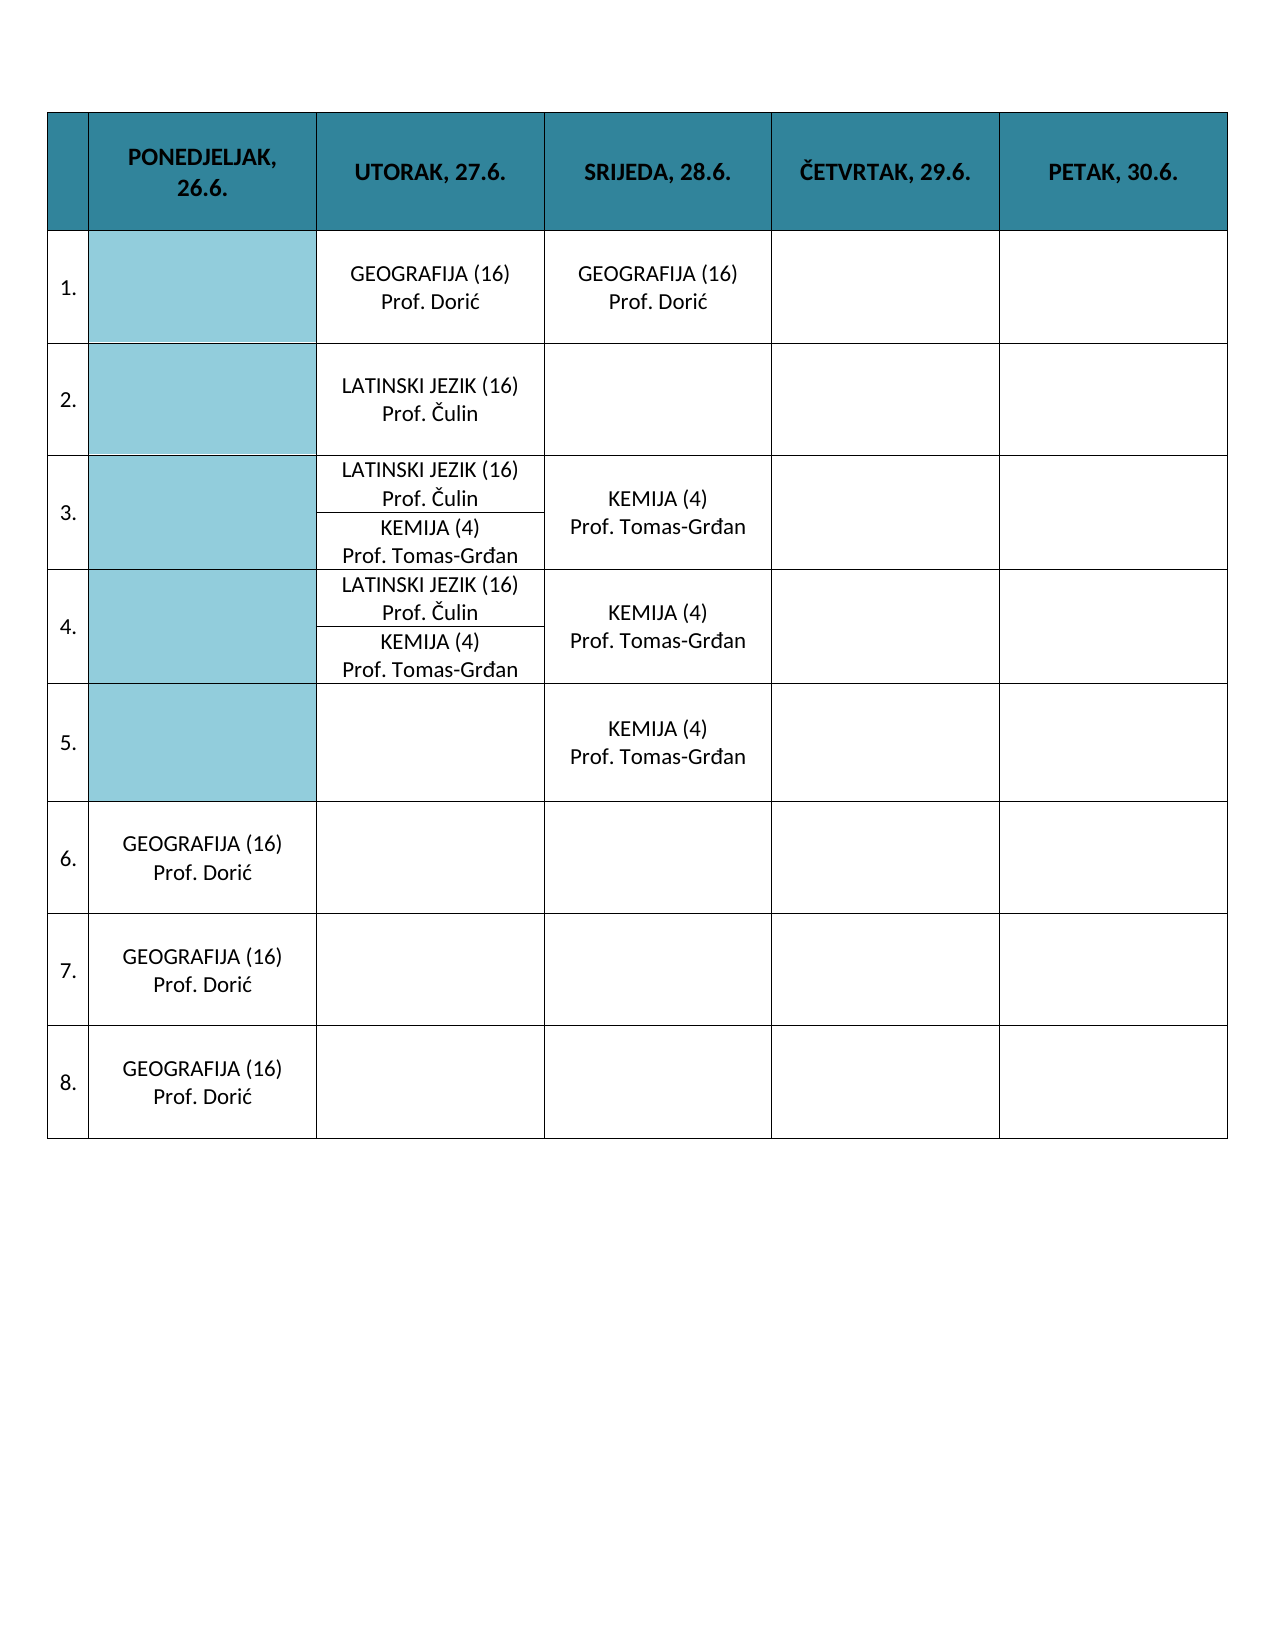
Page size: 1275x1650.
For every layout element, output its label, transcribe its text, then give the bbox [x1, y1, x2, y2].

table_cell [89, 231, 316, 342]
table_cell 4. [48, 570, 88, 683]
table_cell KEMIJA (4) Prof. Tomas-Grđan [545, 684, 771, 801]
table_cell [1000, 914, 1227, 1025]
table_cell GEOGRAFIJA (16) Prof. Dorić [545, 231, 771, 342]
table_cell 7. [48, 914, 88, 1025]
table_cell KEMIJA (4) Prof. Tomas-Grđan [317, 513, 544, 569]
table_cell 1. [48, 231, 88, 342]
table_cell [545, 1026, 771, 1138]
table_cell 8. [48, 1026, 88, 1138]
table_cell [545, 344, 771, 454]
table_cell LATINSKI JEZIK (16) Prof. Čulin [317, 344, 544, 454]
table_cell [772, 231, 999, 342]
table_cell KEMIJA (4) Prof. Tomas-Grđan [545, 456, 771, 569]
table_cell [545, 914, 771, 1025]
table_header SRIJEDA, 28.6. [545, 113, 771, 230]
table_cell [89, 344, 316, 454]
table_cell [317, 802, 544, 913]
table_cell [772, 914, 999, 1025]
table_cell [89, 684, 316, 801]
table_cell LATINSKI JEZIK (16) Prof. Čulin [317, 456, 544, 512]
table_cell [772, 1026, 999, 1138]
table_header ČETVRTAK, 29.6. [772, 113, 999, 230]
table_cell [1000, 344, 1227, 454]
table_cell GEOGRAFIJA (16) Prof. Dorić [89, 1026, 316, 1138]
table_cell KEMIJA (4) Prof. Tomas-Grđan [545, 570, 771, 683]
table_cell [317, 684, 544, 801]
table_cell [1000, 570, 1227, 683]
table_cell [317, 914, 544, 1025]
table_cell 2. [48, 344, 88, 454]
table_header [48, 113, 88, 230]
table_header PONEDJELJAK, 26.6. [89, 113, 316, 230]
table_cell GEOGRAFIJA (16) Prof. Dorić [89, 802, 316, 913]
table_cell 6. [48, 802, 88, 913]
table_cell [772, 684, 999, 801]
table_cell [772, 344, 999, 454]
table_cell [1000, 684, 1227, 801]
table_cell [89, 570, 316, 683]
table_cell GEOGRAFIJA (16) Prof. Dorić [317, 231, 544, 342]
table_cell [89, 456, 316, 569]
table_header UTORAK, 27.6. [317, 113, 544, 230]
table_cell LATINSKI JEZIK (16) Prof. Čulin [317, 570, 544, 626]
table_cell 3. [48, 456, 88, 569]
table_cell [1000, 802, 1227, 913]
table_cell [1000, 231, 1227, 342]
table_cell [772, 456, 999, 569]
table_cell [317, 1026, 544, 1138]
table_cell 5. [48, 684, 88, 801]
table_cell [545, 802, 771, 913]
table_cell KEMIJA (4) Prof. Tomas-Grđan [317, 627, 544, 683]
table_cell [772, 570, 999, 683]
table_cell [772, 802, 999, 913]
table_header PETAK, 30.6. [1000, 113, 1227, 230]
table_cell [1000, 1026, 1227, 1138]
table_cell [1000, 456, 1227, 569]
table_cell GEOGRAFIJA (16) Prof. Dorić [89, 914, 316, 1025]
